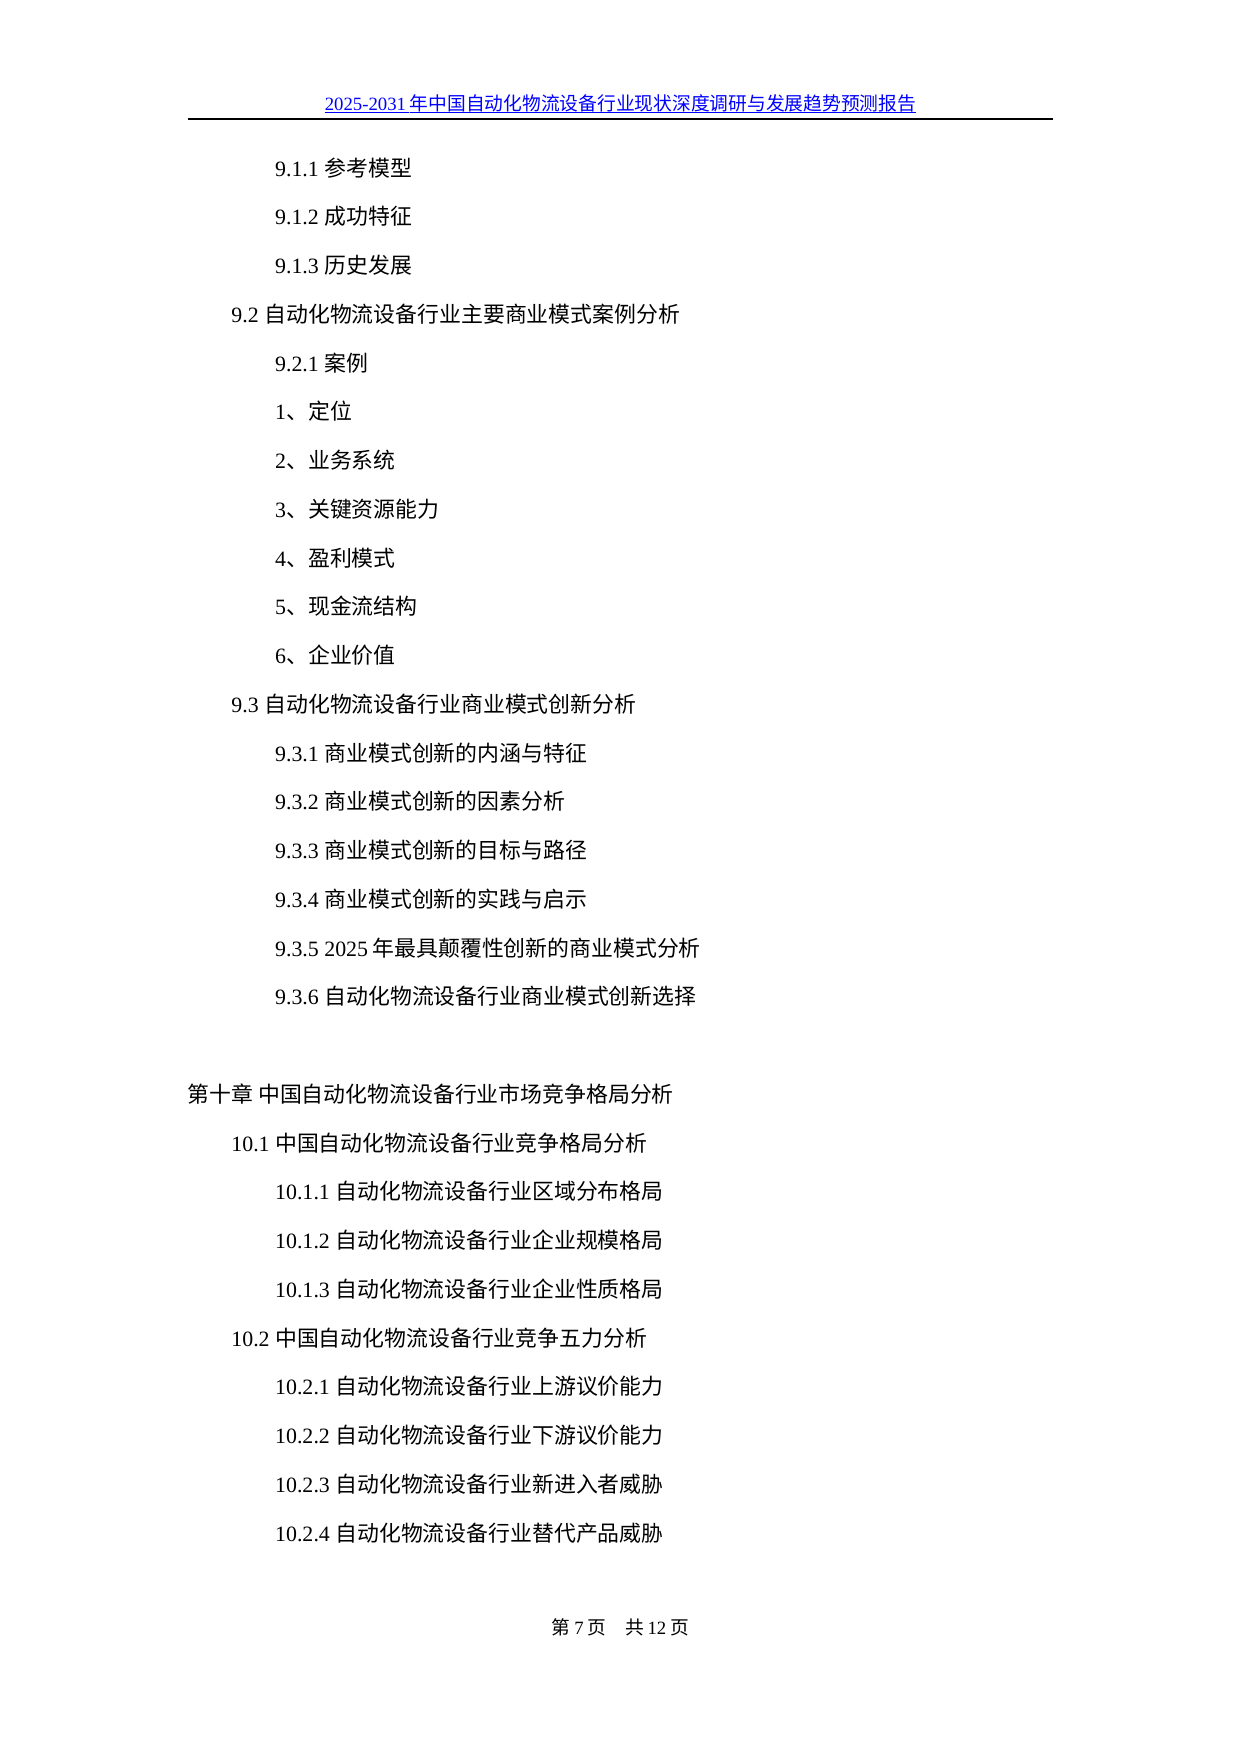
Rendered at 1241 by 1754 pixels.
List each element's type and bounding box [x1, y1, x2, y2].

text [187, 150, 1053, 1548]
